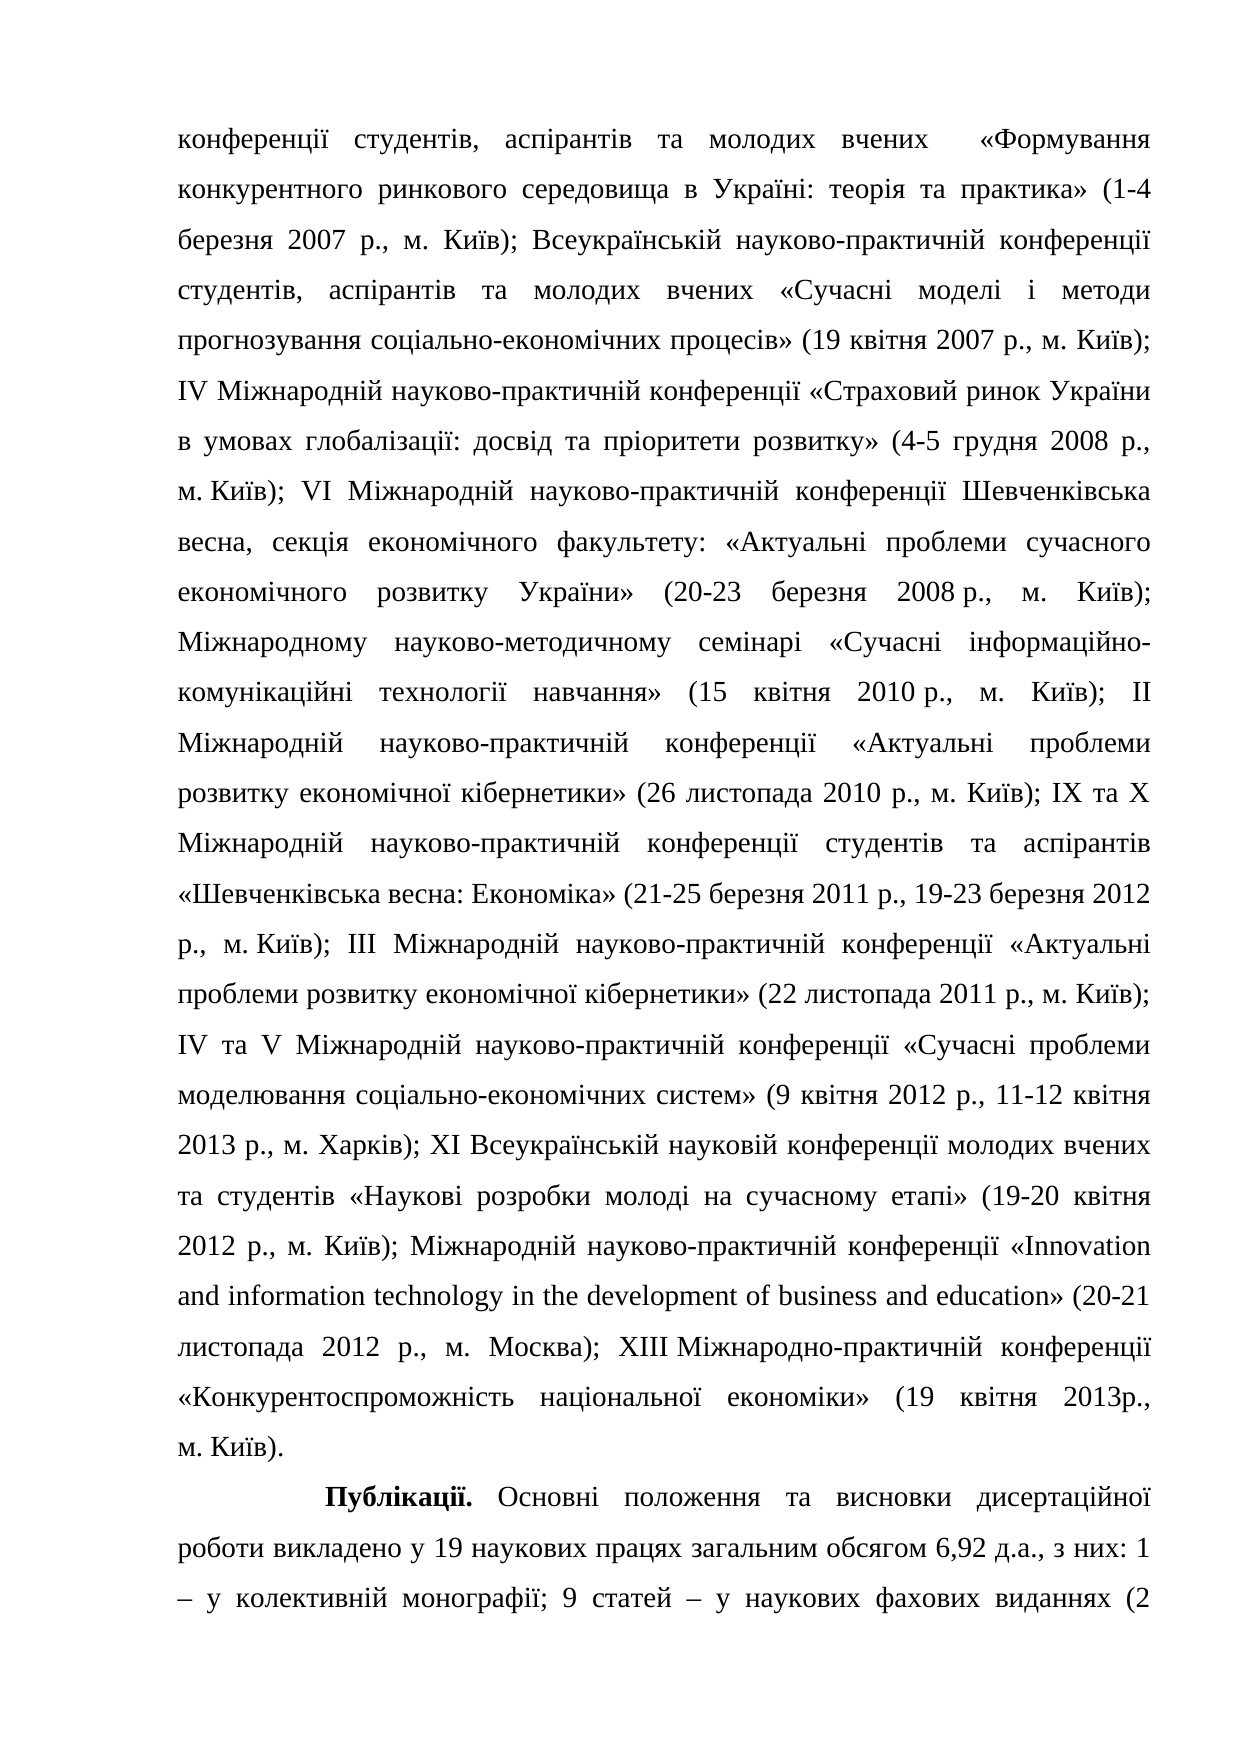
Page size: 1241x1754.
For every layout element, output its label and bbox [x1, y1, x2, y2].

text [177, 121, 1152, 1463]
text [177, 1479, 1152, 1614]
